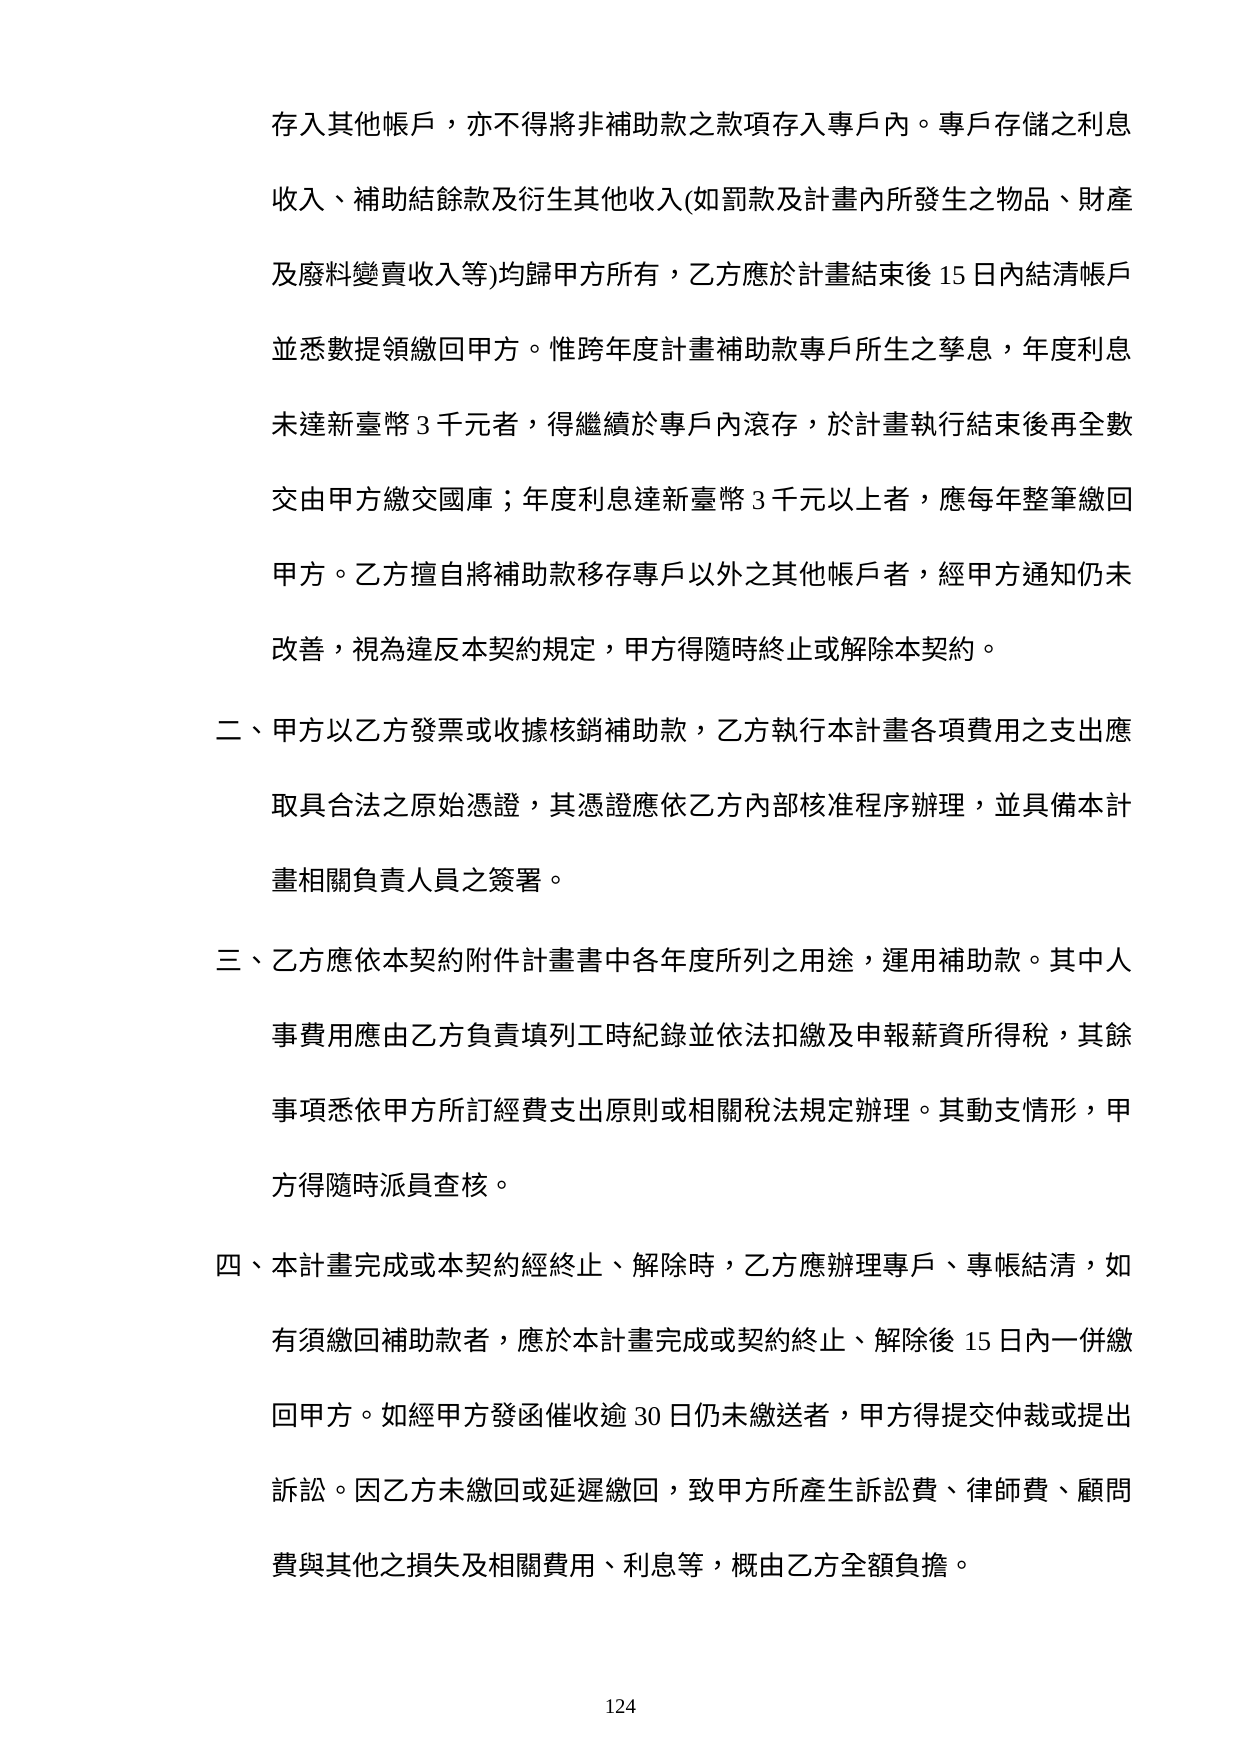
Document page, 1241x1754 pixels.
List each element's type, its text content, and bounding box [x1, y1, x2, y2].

text 四、本計畫完成或本契約經終止、解除時，乙方應辦理專戶、專帳結清，如有須繳回補助款者，應於本計畫完成或契約終止、解除後15日內一併繳回甲方。如經甲方發函催收逾30日仍未繳送者，甲方得提交仲裁或提出訴訟。因乙方未繳回或延遲繳回，致甲方所產生訴訟費、律師費、顧問費與其他之損失及相關費用、利息等，概由乙方全額負擔。 [215, 1226, 1134, 1601]
text 二、甲方以乙方發票或收據核銷補助款，乙方執行本計畫各項費用之支出應取具合法之原始憑證，其憑證應依乙方內部核准程序辦理，並具備本計畫相關負責人員之簽署。 [215, 691, 1134, 916]
text 三、乙方應依本契約附件計畫書中各年度所列之用途，運用補助款。其中人事費用應由乙方負責填列工時紀錄並依法扣繳及申報薪資所得稅，其餘事項悉依甲方所訂經費支出原則或相關稅法規定辦理。其動支情形，甲方得隨時派員查核。 [215, 921, 1134, 1221]
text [215, 85, 1134, 685]
